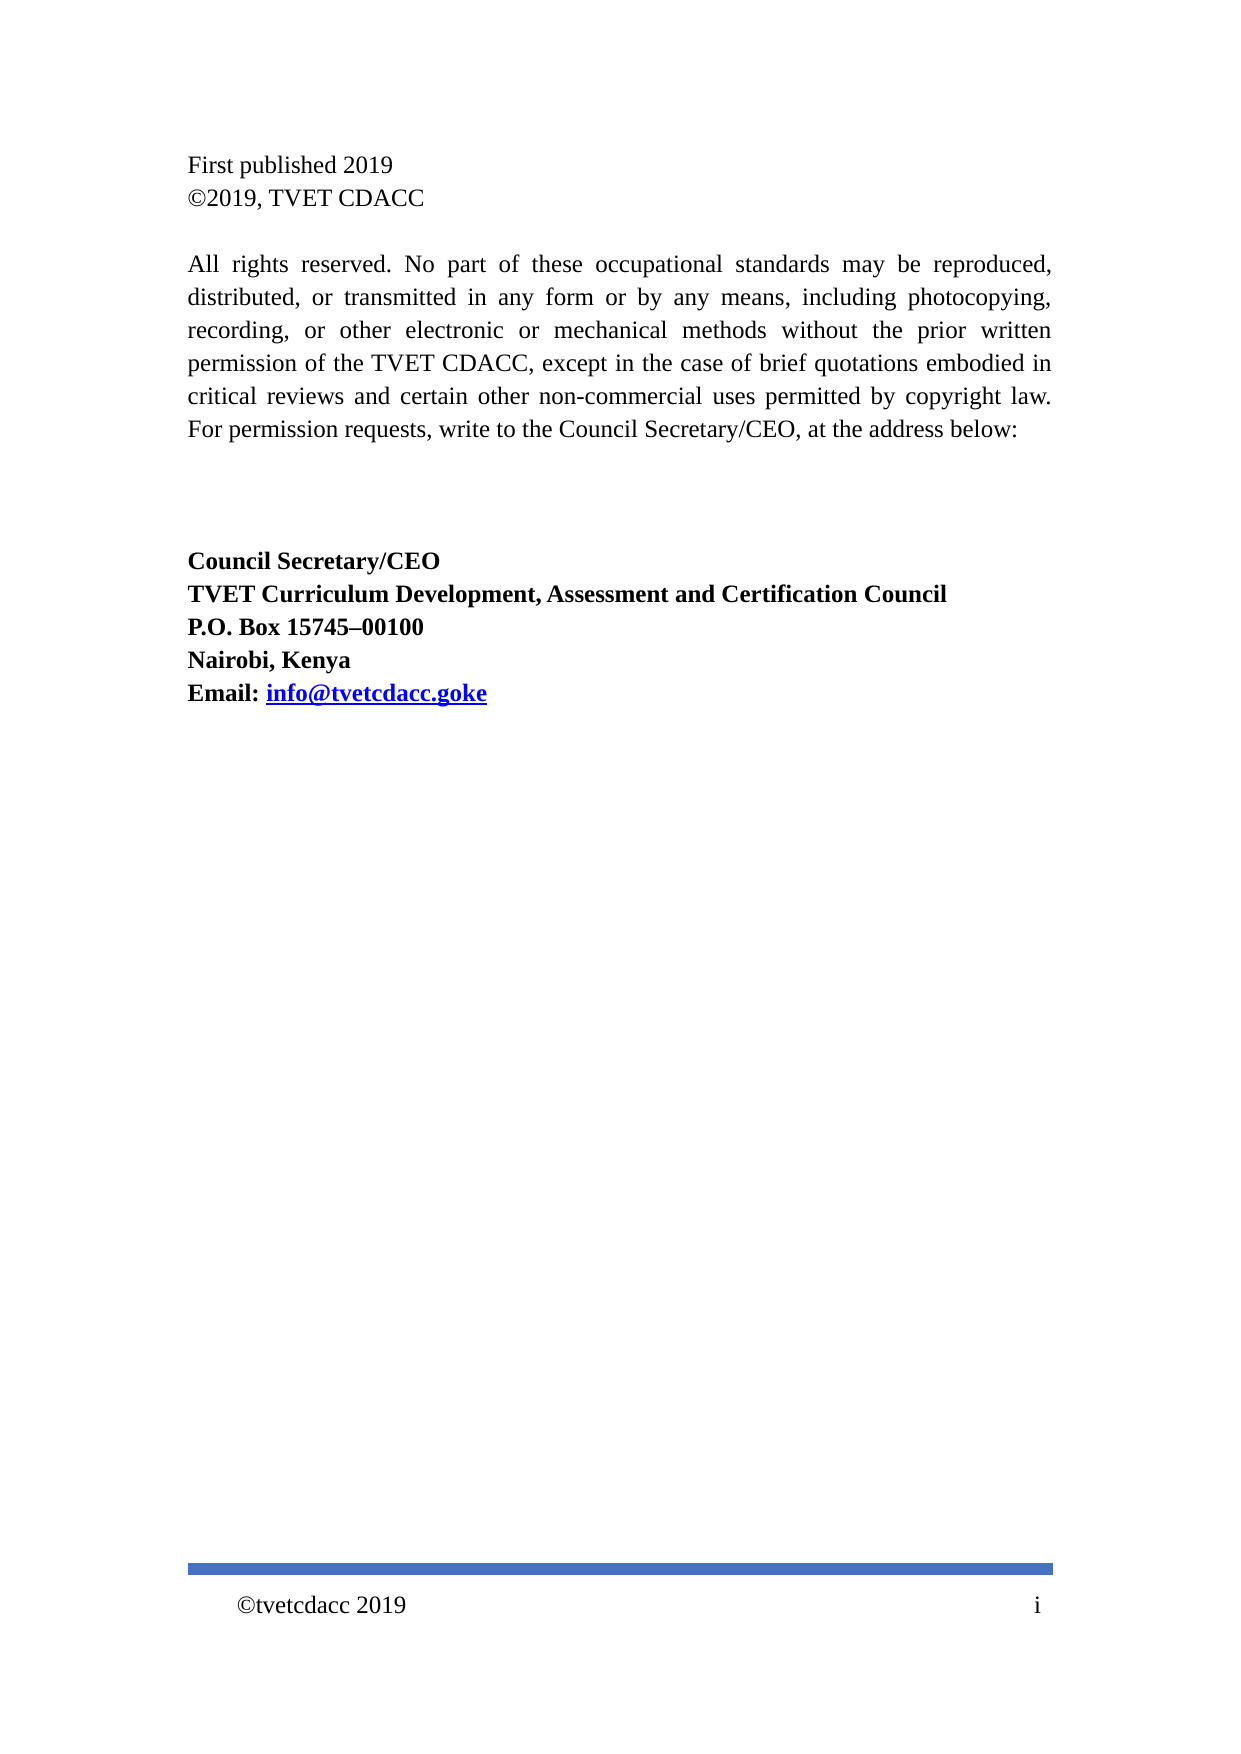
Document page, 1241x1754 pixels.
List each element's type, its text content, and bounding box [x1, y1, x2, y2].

text ©2019, TVET CDACC [187, 183, 1053, 212]
text TVET Curriculum Development, Assessment and Certification Council [187, 579, 1053, 608]
text All rights reserved. No part of these occupational standards may be reproduced, distributed, or transmitted in any form or by any means, including photocopying, recording, or other electronic or mechanical methods without the prior written permission of the TVET CDACC, except in the case of brief quotations embodied in critical reviews and certain other non-commercial uses permitted by copyright law. For permission requests, write to the Council Secretary/CEO, at the address below: [187, 249, 1053, 443]
text Email: info@tvetcdacc.goke [187, 678, 1053, 707]
text P.O. Box 15745–00100 [187, 612, 1053, 641]
text Nairobi, Kenya [187, 645, 1053, 674]
text Council Secretary/CEO [187, 546, 1053, 575]
text First published 2019 [187, 150, 1053, 179]
